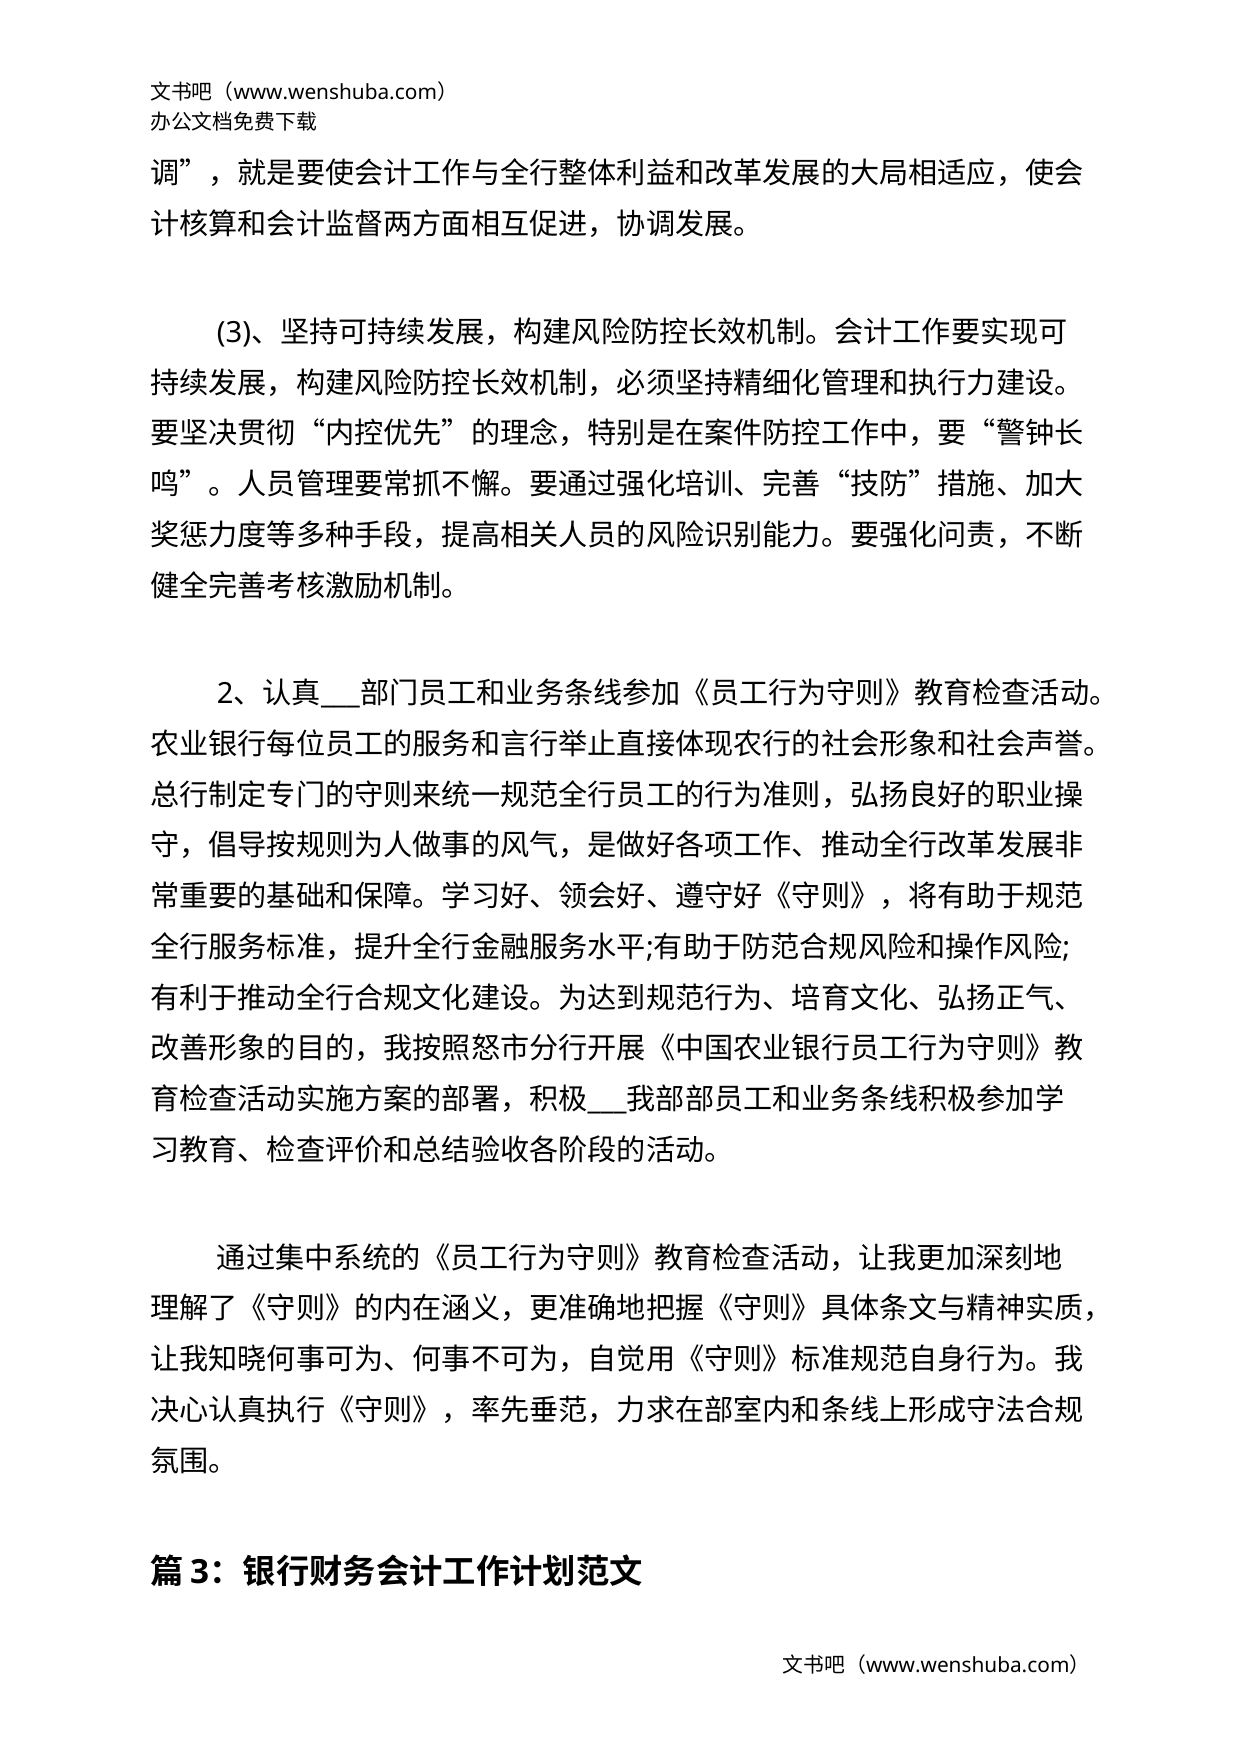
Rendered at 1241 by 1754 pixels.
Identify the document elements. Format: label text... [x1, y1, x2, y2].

text 2、认真___部门员工和业务条线参加《员工行为守则》教育检查活动。农业银行每位员工的服务和言行举止直接体现农行的社会形象和社会声誉。总行制定专门的守则来统一规范全行员工的行为准则，弘扬良好的职业操守，倡导按规则为人做事的风气，是做好各项工作、推动全行改革发展非常重要的基础和保障。学习好、领会好、遵守好《守则》，将有助于规范全行服务标准，提升全行金融服务水平;有助于防范合规风险和操作风险;有利于推动全行合规文化建设。为达到规范行为、培育文化、弘扬正气、改善形象的目的，我按照怒市分行开展《中国农业银行员工行为守则》教育检查活动实施方案的部署，积极___我部部员工和业务条线积极参加学习教育、检查评价和总结验收各阶段的活动。 [150, 670, 1090, 1169]
text 篇3：银行财务会计工作计划范文 [150, 1545, 1090, 1593]
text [150, 150, 1090, 243]
text (3)、坚持可持续发展，构建风险防控长效机制。会计工作要实现可持续发展，构建风险防控长效机制，必须坚持精细化管理和执行力建设。要坚决贯彻“内控优先”的理念，特别是在案件防控工作中，要“警钟长鸣”。人员管理要常抓不懈。要通过强化培训、完善“技防”措施、加大奖惩力度等多种手段，提高相关人员的风险识别能力。要强化问责，不断健全完善考核激励机制。 [150, 308, 1090, 604]
text 通过集中系统的《员工行为守则》教育检查活动，让我更加深刻地理解了《守则》的内在涵义，更准确地把握《守则》具体条文与精神实质，让我知晓何事可为、何事不可为，自觉用《守则》标准规范自身行为。我决心认真执行《守则》，率先垂范，力求在部室内和条线上形成守法合规氛围。 [150, 1234, 1090, 1479]
